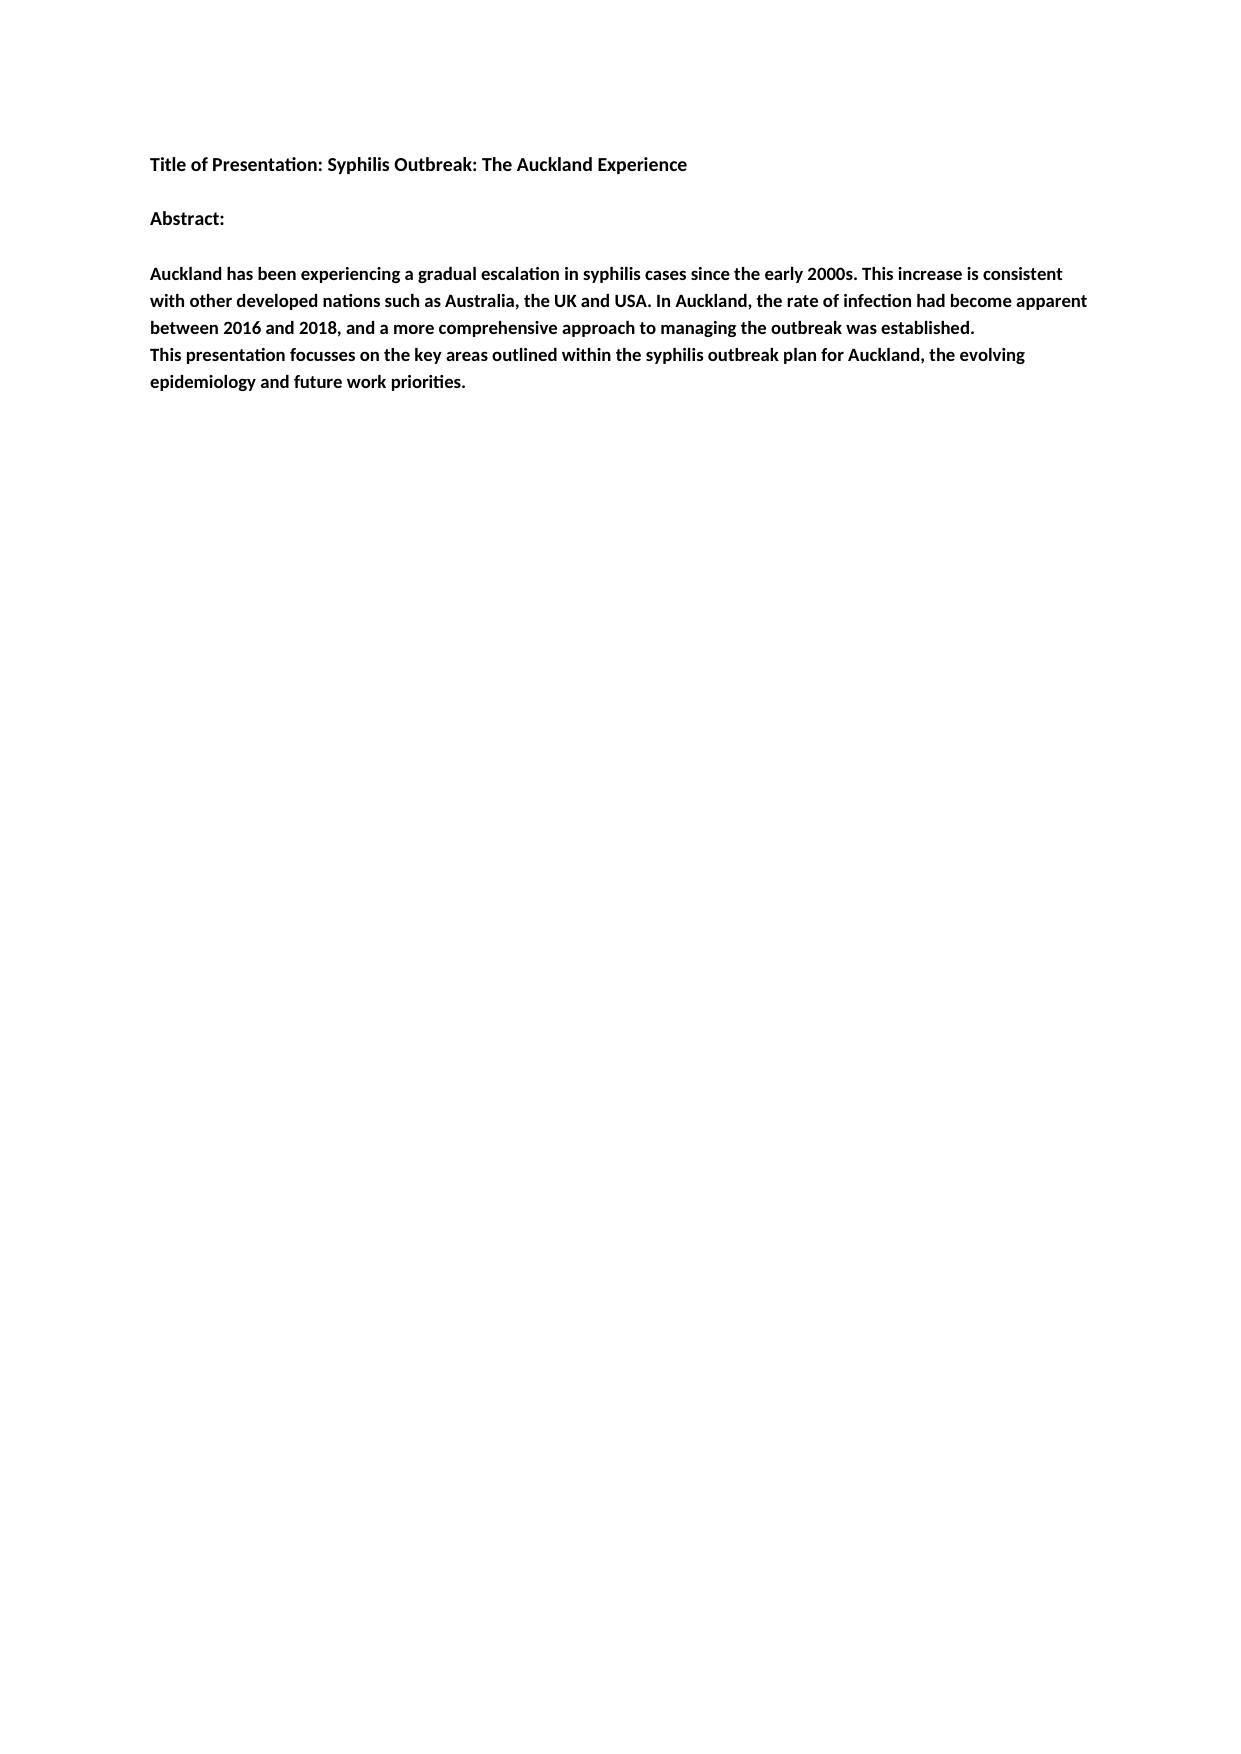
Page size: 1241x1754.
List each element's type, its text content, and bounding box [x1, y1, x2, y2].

text Title of Presentation: Syphilis Outbreak: The Auckland Experience [150, 150, 1090, 177]
text Auckland has been experiencing a gradual escalation in syphilis cases since the early 2000s. This increase is consistent with other developed nations such as Australia, the UK and USA. In Auckland, the rate of infection had become apparent between 2016 and 2018, and a more comprehensive approach to managing the outbreak was established. [150, 258, 1090, 339]
text Abstract: [150, 204, 1090, 231]
text This presentation focusses on the key areas outlined within the syphilis outbreak plan for Auckland, the evolving epidemiology and future work priorities. [150, 339, 1090, 394]
